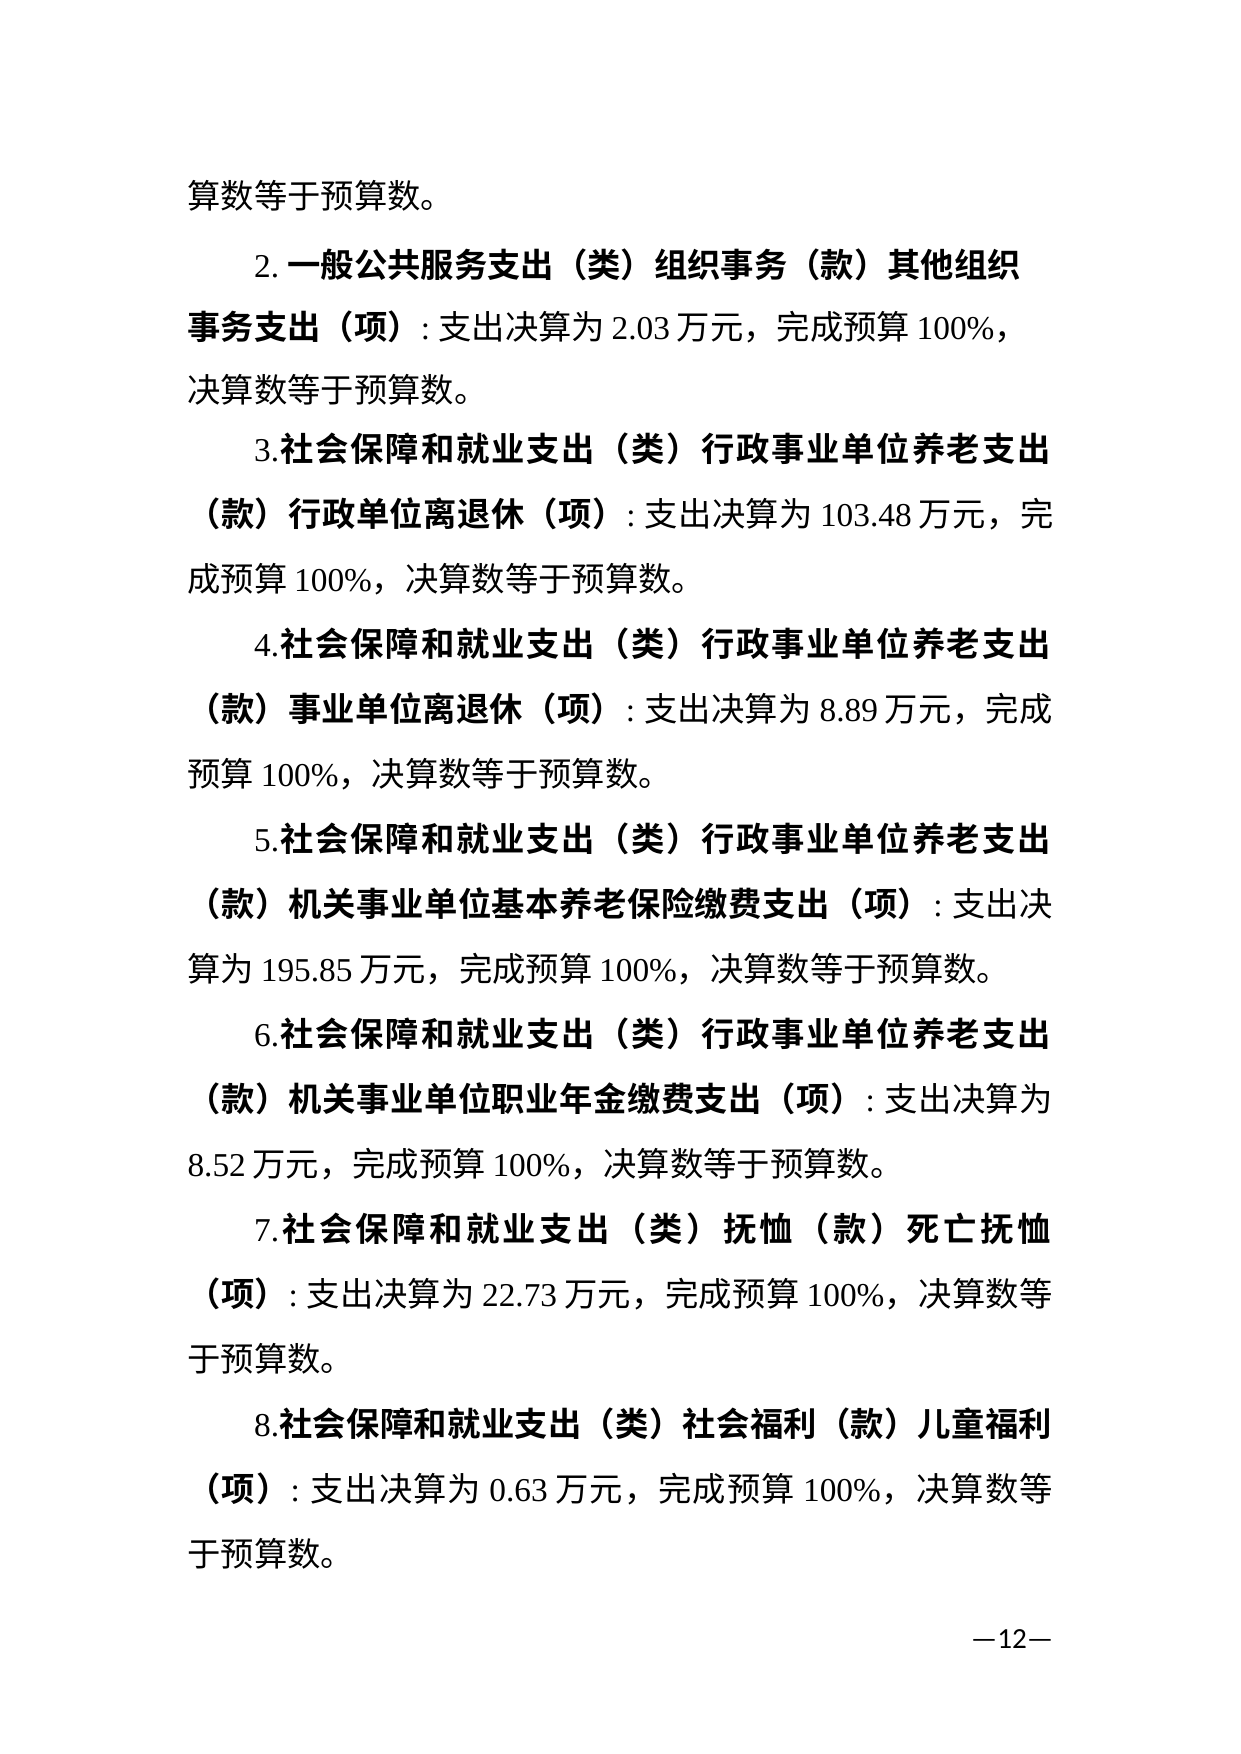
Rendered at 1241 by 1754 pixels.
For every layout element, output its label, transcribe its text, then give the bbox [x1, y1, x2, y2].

text 6.社会保障和就业支出（类）行政事业单位养老支出（款）机关事业单位职业年金缴费支出（项）: 支出决算为8.52万元，完成预算100%，决算数等于预算数。 [187, 999, 1053, 1194]
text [187, 162, 1053, 227]
text 2. 一般公共服务支出（类）组织事务（款）其他组织事务支出（项）: 支出决算为2.03万元，完成预算100%，决算数等于预算数。 [187, 227, 1053, 414]
text 8.社会保障和就业支出（类）社会福利（款）儿童福利（项）: 支出决算为0.63万元，完成预算100%，决算数等于预算数。 [187, 1389, 1053, 1584]
text 4.社会保障和就业支出（类）行政事业单位养老支出（款）事业单位离退休（项）: 支出决算为8.89万元，完成预算100%，决算数等于预算数。 [187, 609, 1053, 804]
text 5.社会保障和就业支出（类）行政事业单位养老支出（款）机关事业单位基本养老保险缴费支出（项）: 支出决算为195.85万元，完成预算100%，决算数等于预算数。 [187, 804, 1053, 999]
text 3.社会保障和就业支出（类）行政事业单位养老支出（款）行政单位离退休（项）: 支出决算为103.48万元，完成预算100%，决算数等于预算数。 [187, 414, 1053, 609]
text 7.社会保障和就业支出（类）抚恤（款）死亡抚恤（项）: 支出决算为22.73万元，完成预算100%，决算数等于预算数。 [187, 1194, 1053, 1389]
